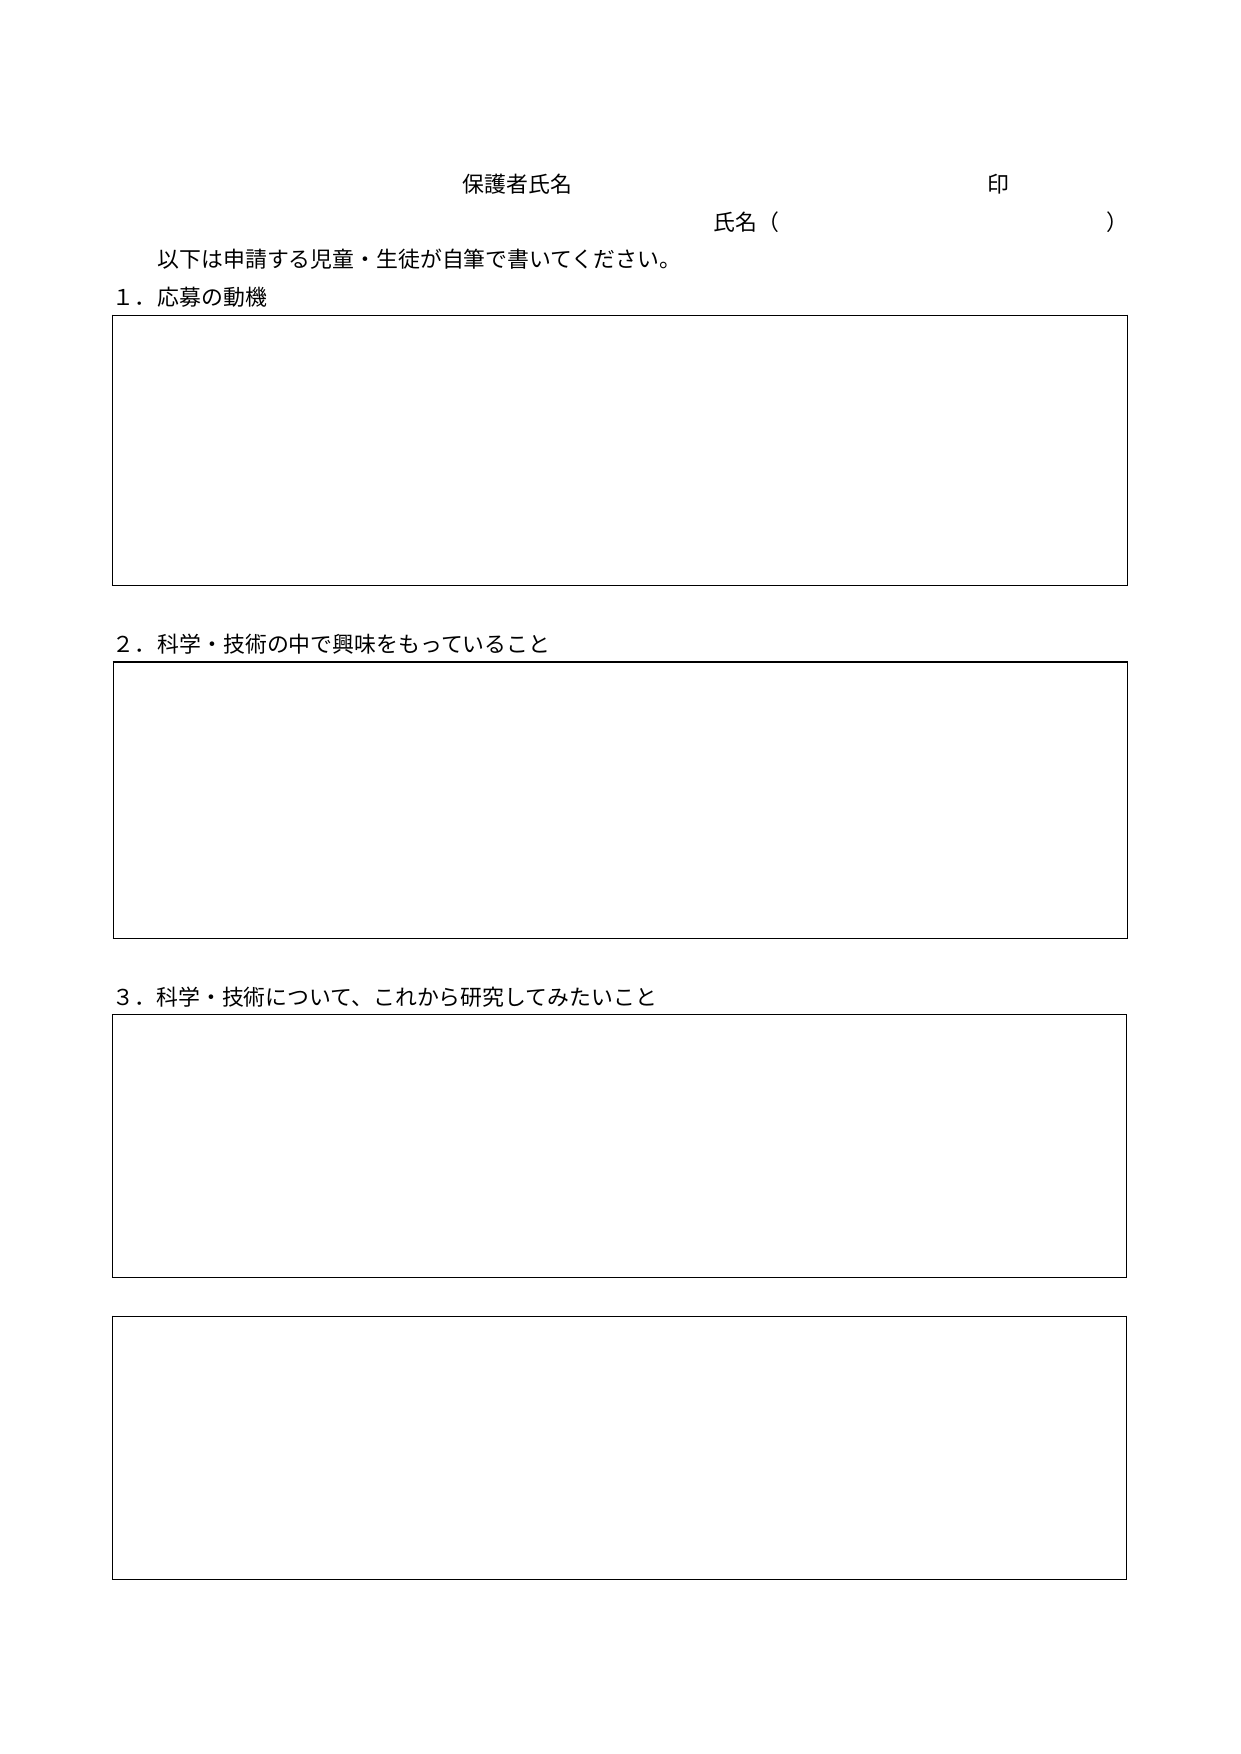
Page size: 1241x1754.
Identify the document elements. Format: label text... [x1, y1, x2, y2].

list 科学・技術の中で興味をもっていること [112, 624, 1128, 661]
list 以下は申請する児童・生徒が自筆で書いてください。 [157, 239, 1128, 277]
table_header [113, 316, 1127, 585]
table_header [114, 663, 1127, 938]
text 保護者氏名 印 [112, 164, 1128, 202]
text ３．科学・技術について、これから研究してみたいこと [112, 977, 1128, 1014]
list 氏名（ ） [157, 202, 1128, 239]
list 応募の動機 [112, 277, 1128, 314]
table_header [113, 1015, 1126, 1277]
table_header [113, 1317, 1126, 1579]
